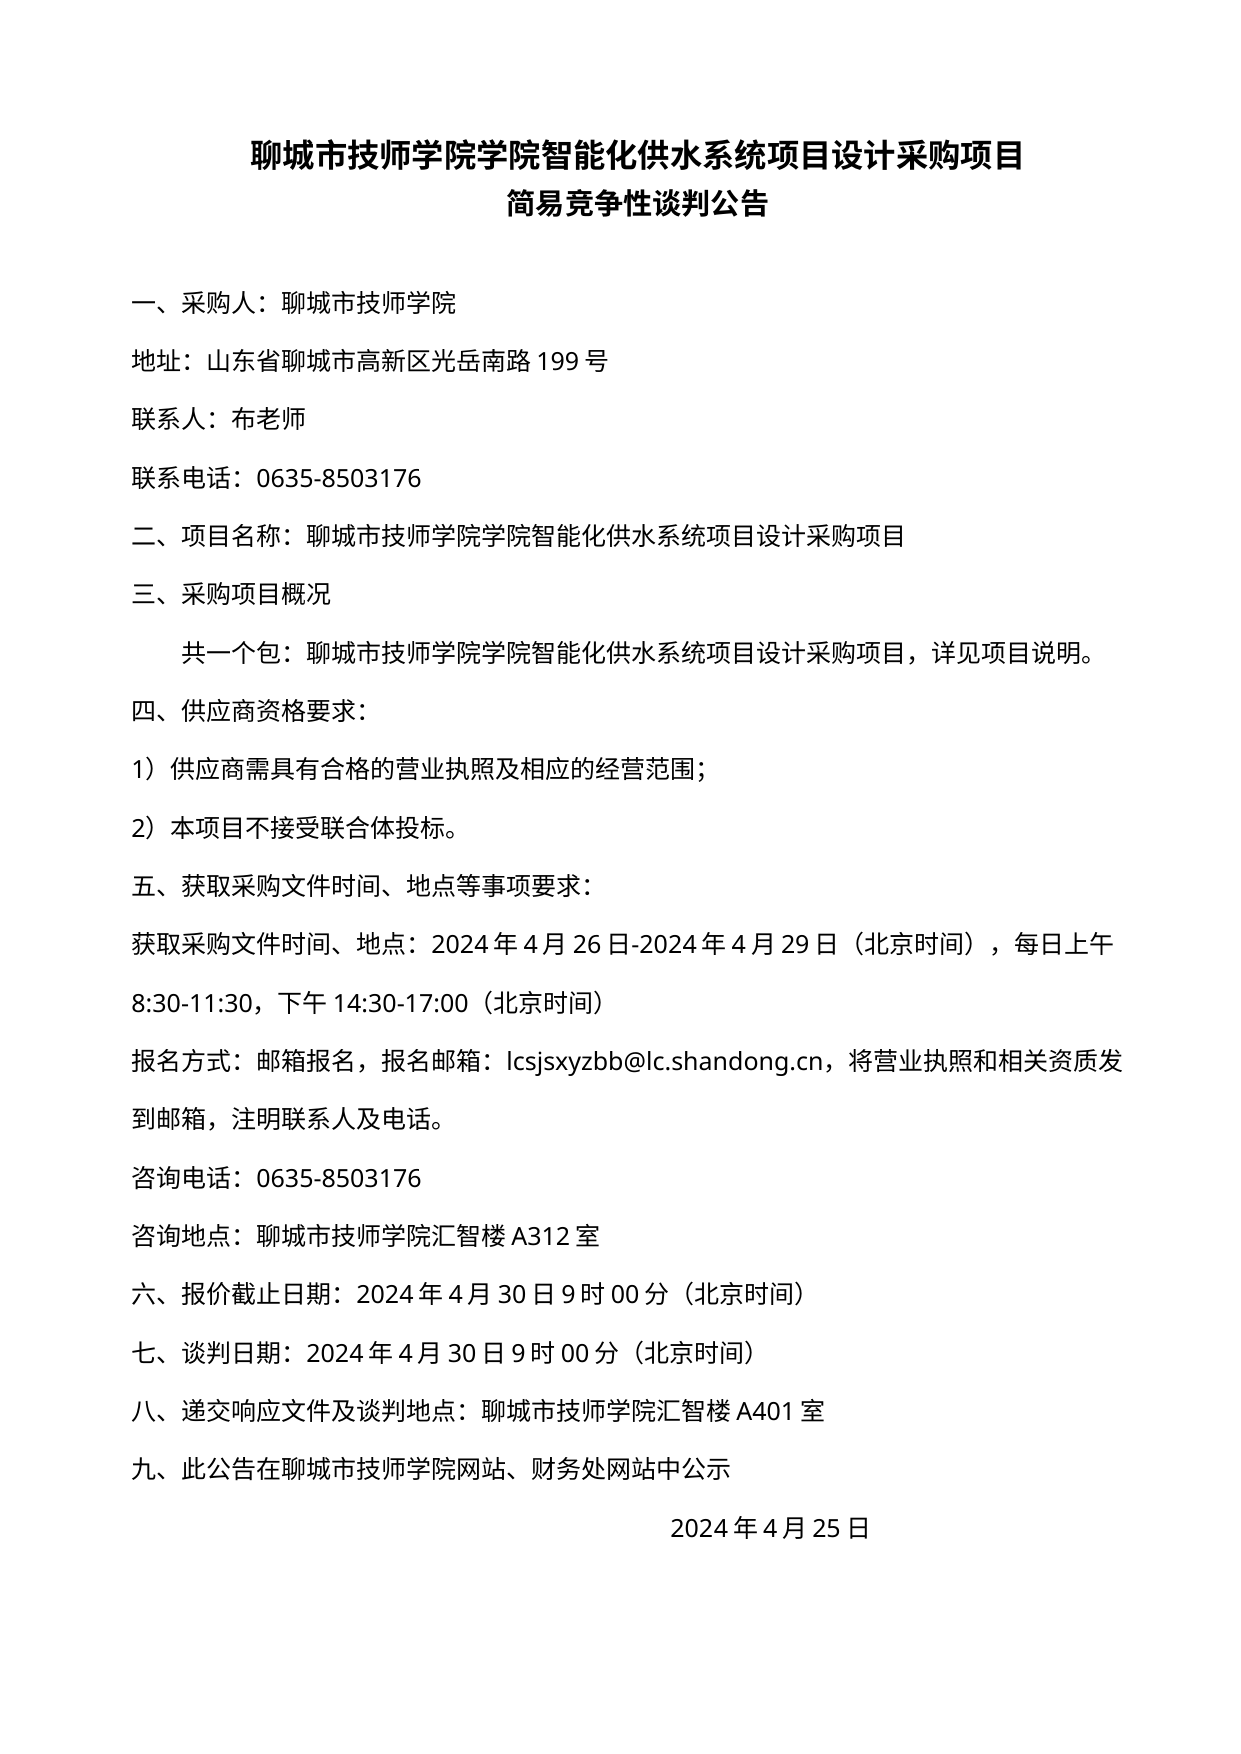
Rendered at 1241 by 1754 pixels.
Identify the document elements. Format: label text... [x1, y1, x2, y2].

text 七、谈判日期：2024年4月30日9时00分（北京时间） [131, 1315, 1144, 1374]
text 1）供应商需具有合格的营业执照及相应的经营范围； [131, 732, 1144, 790]
text 二、项目名称：聊城市技师学院学院智能化供水系统项目设计采购项目 [131, 499, 1144, 557]
text 五、获取采购文件时间、地点等事项要求： [131, 849, 1144, 907]
text 聊城市技师学院学院智能化供水系统项目设计采购项目 [131, 127, 1144, 181]
text 咨询地点：聊城市技师学院汇智楼A312室 [131, 1199, 1144, 1257]
text 2）本项目不接受联合体投标。 [131, 790, 1144, 849]
text 获取采购文件时间、地点：2024年4月26日-2024年4月29日（北京时间），每日上午8:30-11:30，下午14:30-17:00（北京时间） [131, 907, 1144, 1024]
text 2024年4月25日 [131, 1490, 1144, 1549]
text 九、此公告在聊城市技师学院网站、财务处网站中公示 [131, 1432, 1144, 1490]
text 三、采购项目概况 [131, 557, 1144, 615]
text 地址：山东省聊城市高新区光岳南路199号 [131, 324, 1144, 382]
text 联系电话：0635-8503176 [131, 440, 1144, 499]
text 简易竞争性谈判公告 [131, 181, 1144, 223]
text 咨询电话：0635-8503176 [131, 1140, 1144, 1199]
text 八、递交响应文件及谈判地点：聊城市技师学院汇智楼A401室 [131, 1374, 1144, 1432]
text 联系人：布老师 [131, 382, 1144, 440]
text 报名方式：邮箱报名，报名邮箱：lcsjsxyzbb@lc.shandong.cn，将营业执照和相关资质发到邮箱，注明联系人及电话。 [131, 1024, 1144, 1140]
text 四、供应商资格要求： [131, 674, 1144, 732]
text 一、采购人：聊城市技师学院 [131, 265, 1144, 324]
text 共一个包：聊城市技师学院学院智能化供水系统项目设计采购项目，详见项目说明。 [131, 615, 1144, 674]
text 六、报价截止日期：2024年4月30日9时00分（北京时间） [131, 1257, 1144, 1315]
